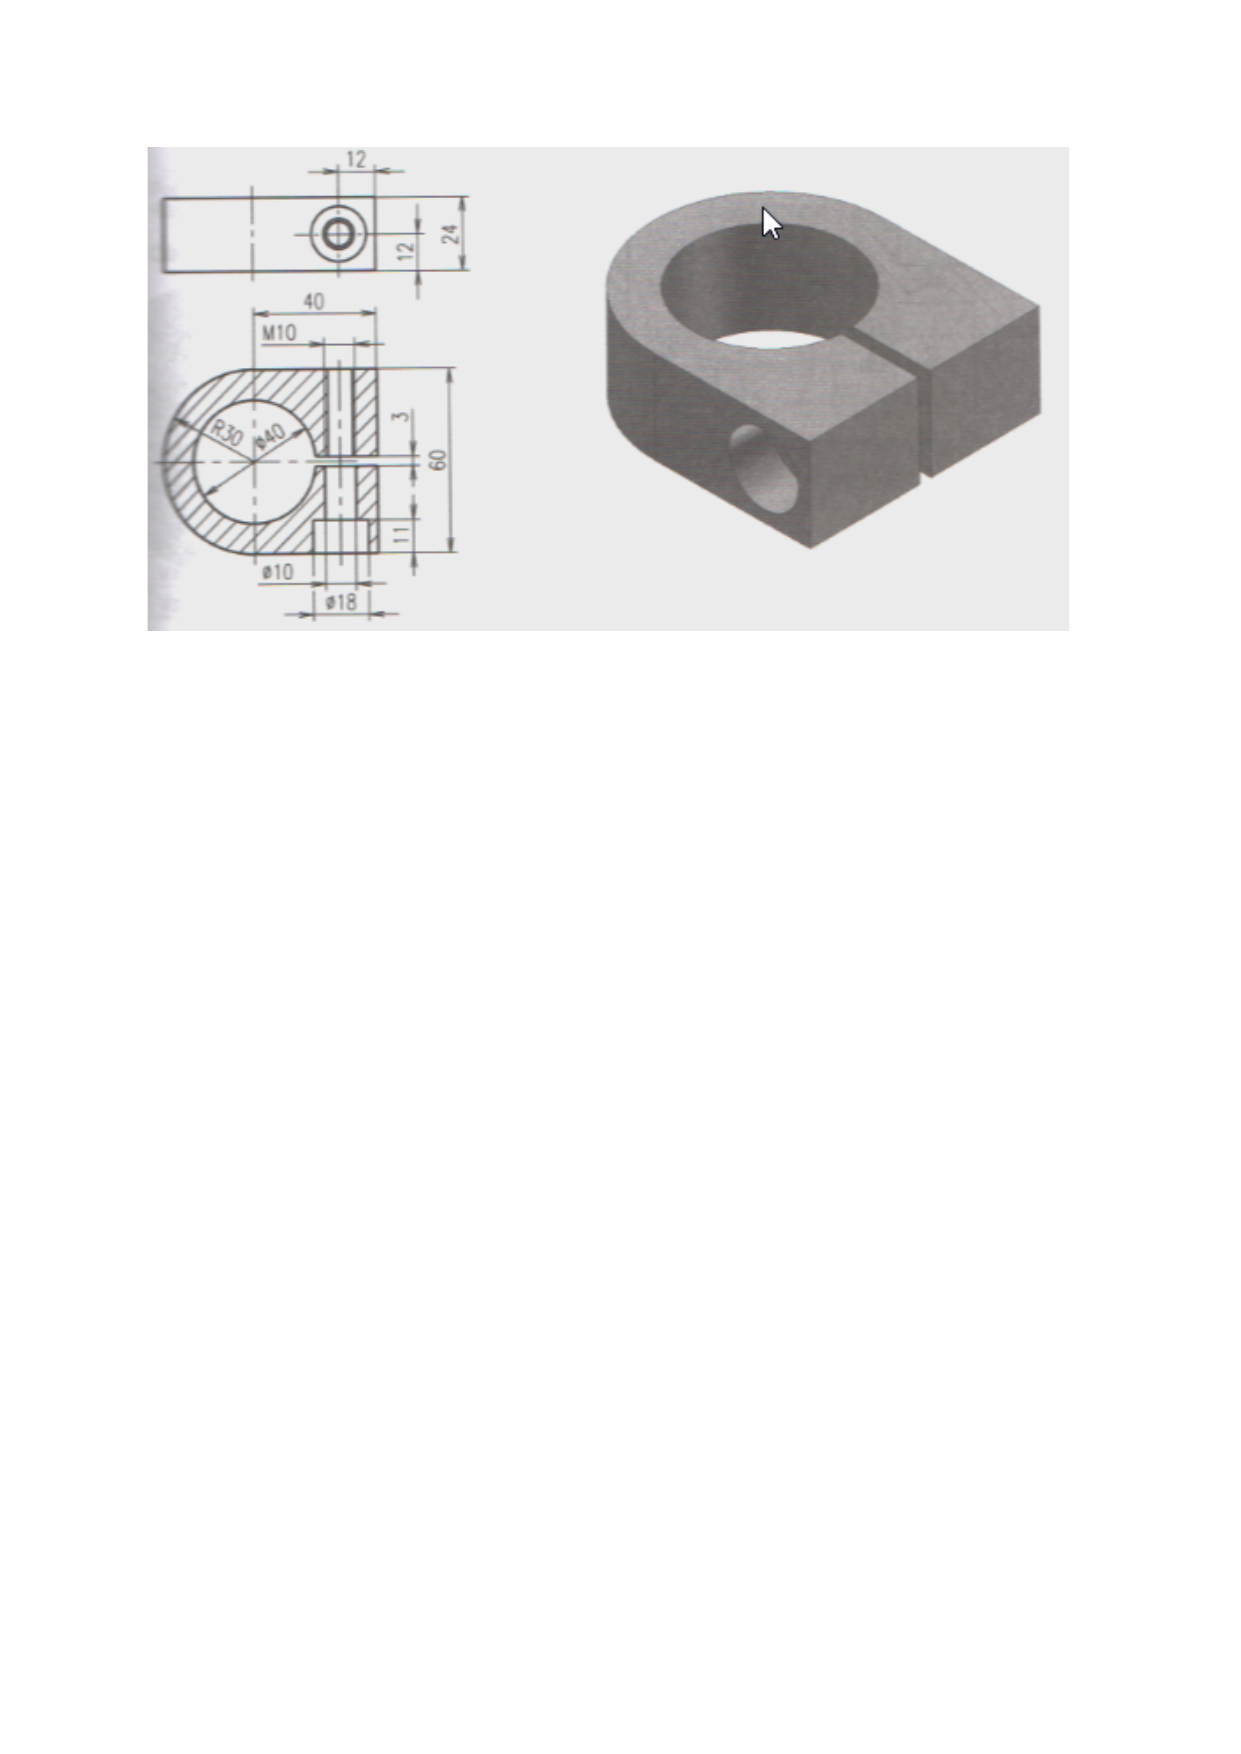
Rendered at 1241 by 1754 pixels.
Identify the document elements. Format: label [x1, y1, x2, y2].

picture [147, 147, 1070, 631]
